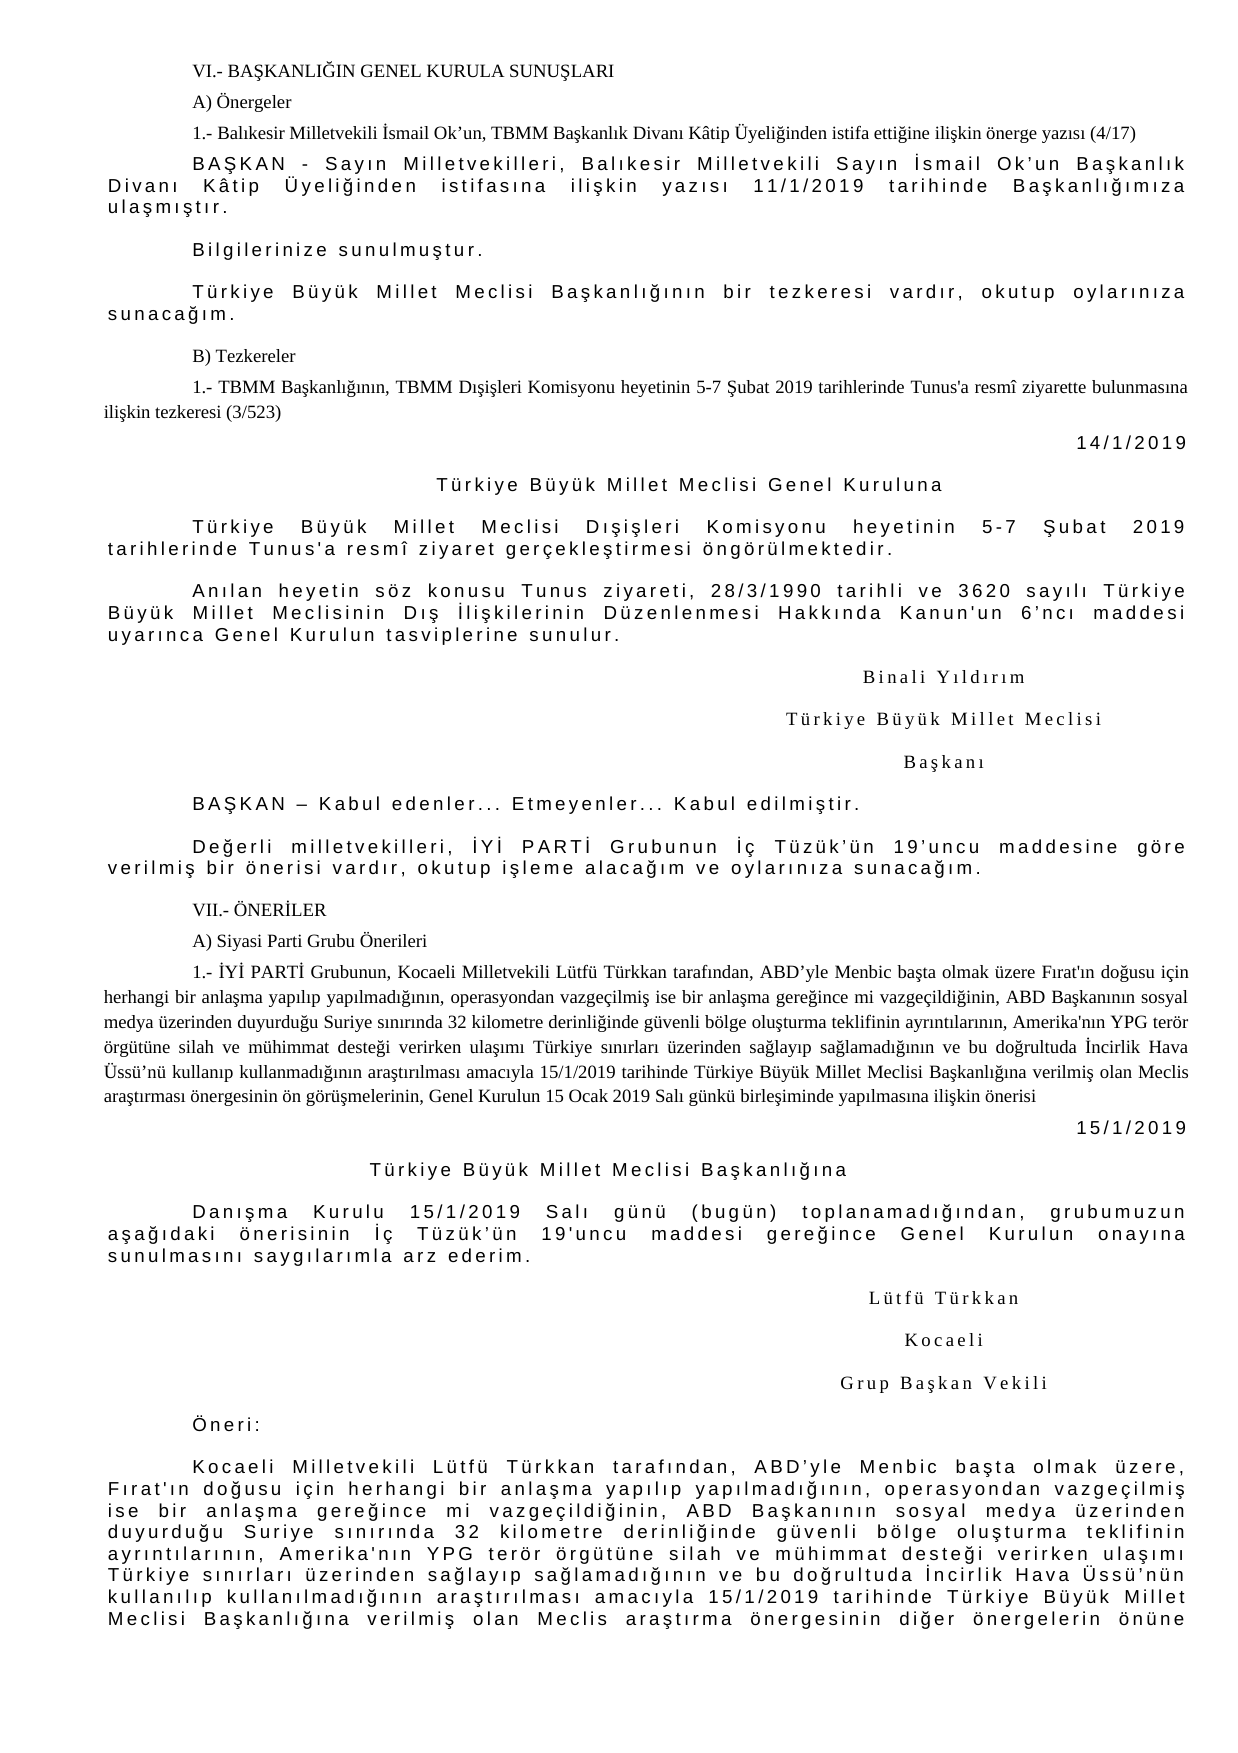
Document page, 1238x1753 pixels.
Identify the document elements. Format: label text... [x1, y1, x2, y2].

text 15/1/2019 [108, 1116, 1186, 1138]
text Binali Yıldırım [108, 666, 1186, 687]
text Türkiye Büyük Millet Meclisi Başkanlığına [285, 1159, 1186, 1180]
text Değerli milletvekilleri, İYİ PARTİ Grubunun İç Tüzük’ün 19’uncu maddesine göre verilmiş bir önerisi vardır, okutup işleme alacağım ve oylarınıza sunacağım. [108, 835, 1186, 878]
text 1.- İYİ PARTİ Grubunun, Kocaeli Milletvekili Lütfü Türkkan tarafından, ABD’yle Menbic başta olmak üzere Fırat'ın doğusu için herhangi bir anlaşma yapılıp yapılmadığının, operasyondan vazgeçilmiş ise bir anlaşma gereğince mi vazgeçildiğinin, ABD Başkanının sosyal medya üzerinden duyurduğu Suriye sınırında 32 kilometre derinliğinde güvenli bölge oluşturma teklifinin ayrıntılarının, Amerika'nın YPG terör örgütüne silah ve mühimmat desteği verirken ulaşımı Türkiye sınırları üzerinden sağlayıp sağlamadığının ve bu doğrultuda İncirlik Hava Üssü’nü kullanıp kullanmadığının araştırılması amacıyla 15/1/2019 tarihinde Türkiye Büyük Millet Meclisi Başkanlığına verilmiş olan Meclis araştırması önergesinin ön görüşmelerinin, Genel Kurulun 15 Ocak 2019 Salı günkü birleşiminde yapılmasına ilişkin önerisi [103, 961, 1190, 1107]
text 1.- Balıkesir Milletvekili İsmail Ok’un, TBMM Başkanlık Divanı Kâtip Üyeliğinden istifa ettiğine ilişkin önerge yazısı (4/17) [103, 122, 1190, 143]
text Türkiye Büyük Millet Meclisi Genel Kuruluna [108, 474, 1186, 496]
text B) Tezkereler [103, 345, 1190, 366]
text A) Siyasi Parti Grubu Önerileri [103, 930, 1190, 952]
text VII.- ÖNERİLER [103, 899, 1190, 921]
text Danışma Kurulu 15/1/2019 Salı günü (bugün) toplanamadığından, grubumuzun aşağıdaki önerisinin İç Tüzük’ün 19'uncu maddesi gereğince Genel Kurulun onayına sunulmasını saygılarımla arz ederim. [108, 1201, 1186, 1266]
text BAŞKAN – Kabul edenler... Etmeyenler... Kabul edilmiştir. [108, 793, 1186, 814]
text Öneri: [108, 1414, 1186, 1436]
text Anılan heyetin söz konusu Tunus ziyareti, 28/3/1990 tarihli ve 3620 sayılı Türkiye Büyük Millet Meclisinin Dış İlişkilerinin Düzenlenmesi Hakkında Kanun'un 6’ncı maddesi uyarınca Genel Kurulun tasviplerine sunulur. [108, 580, 1186, 645]
text Bilgilerinize sunulmuştur. [108, 238, 1186, 260]
text BAŞKAN - Sayın Milletvekilleri, Balıkesir Milletvekili Sayın İsmail Ok’un Başkanlık Divanı Kâtip Üyeliğinden istifasına ilişkin yazısı 11/1/2019 tarihinde Başkanlığımıza ulaşmıştır. [108, 153, 1186, 217]
text Grup Başkan Vekili [108, 1372, 1186, 1393]
text Başkanı [108, 751, 1186, 772]
text Kocaeli [108, 1329, 1186, 1351]
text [108, 1456, 1186, 1629]
text Lütfü Türkkan [108, 1287, 1186, 1308]
text VI.- BAŞKANLIĞIN GENEL KURULA SUNUŞLARI [103, 60, 1190, 81]
text Türkiye Büyük Millet Meclisi Başkanlığının bir tezkeresi vardır, okutup oylarınıza sunacağım. [108, 281, 1186, 324]
text 1.- TBMM Başkanlığının, TBMM Dışişleri Komisyonu heyetinin 5-7 Şubat 2019 tarihlerinde Tunus'a resmî ziyarette bulunmasına ilişkin tezkeresi (3/523) [103, 376, 1190, 422]
text 14/1/2019 [816, 432, 1186, 453]
text A) Önergeler [103, 91, 1190, 112]
text Türkiye Büyük Millet Meclisi [108, 708, 1186, 730]
text Türkiye Büyük Millet Meclisi Dışişleri Komisyonu heyetinin 5-7 Şubat 2019 tarihlerinde Tunus'a resmî ziyaret gerçekleştirmesi öngörülmektedir. [108, 516, 1186, 559]
